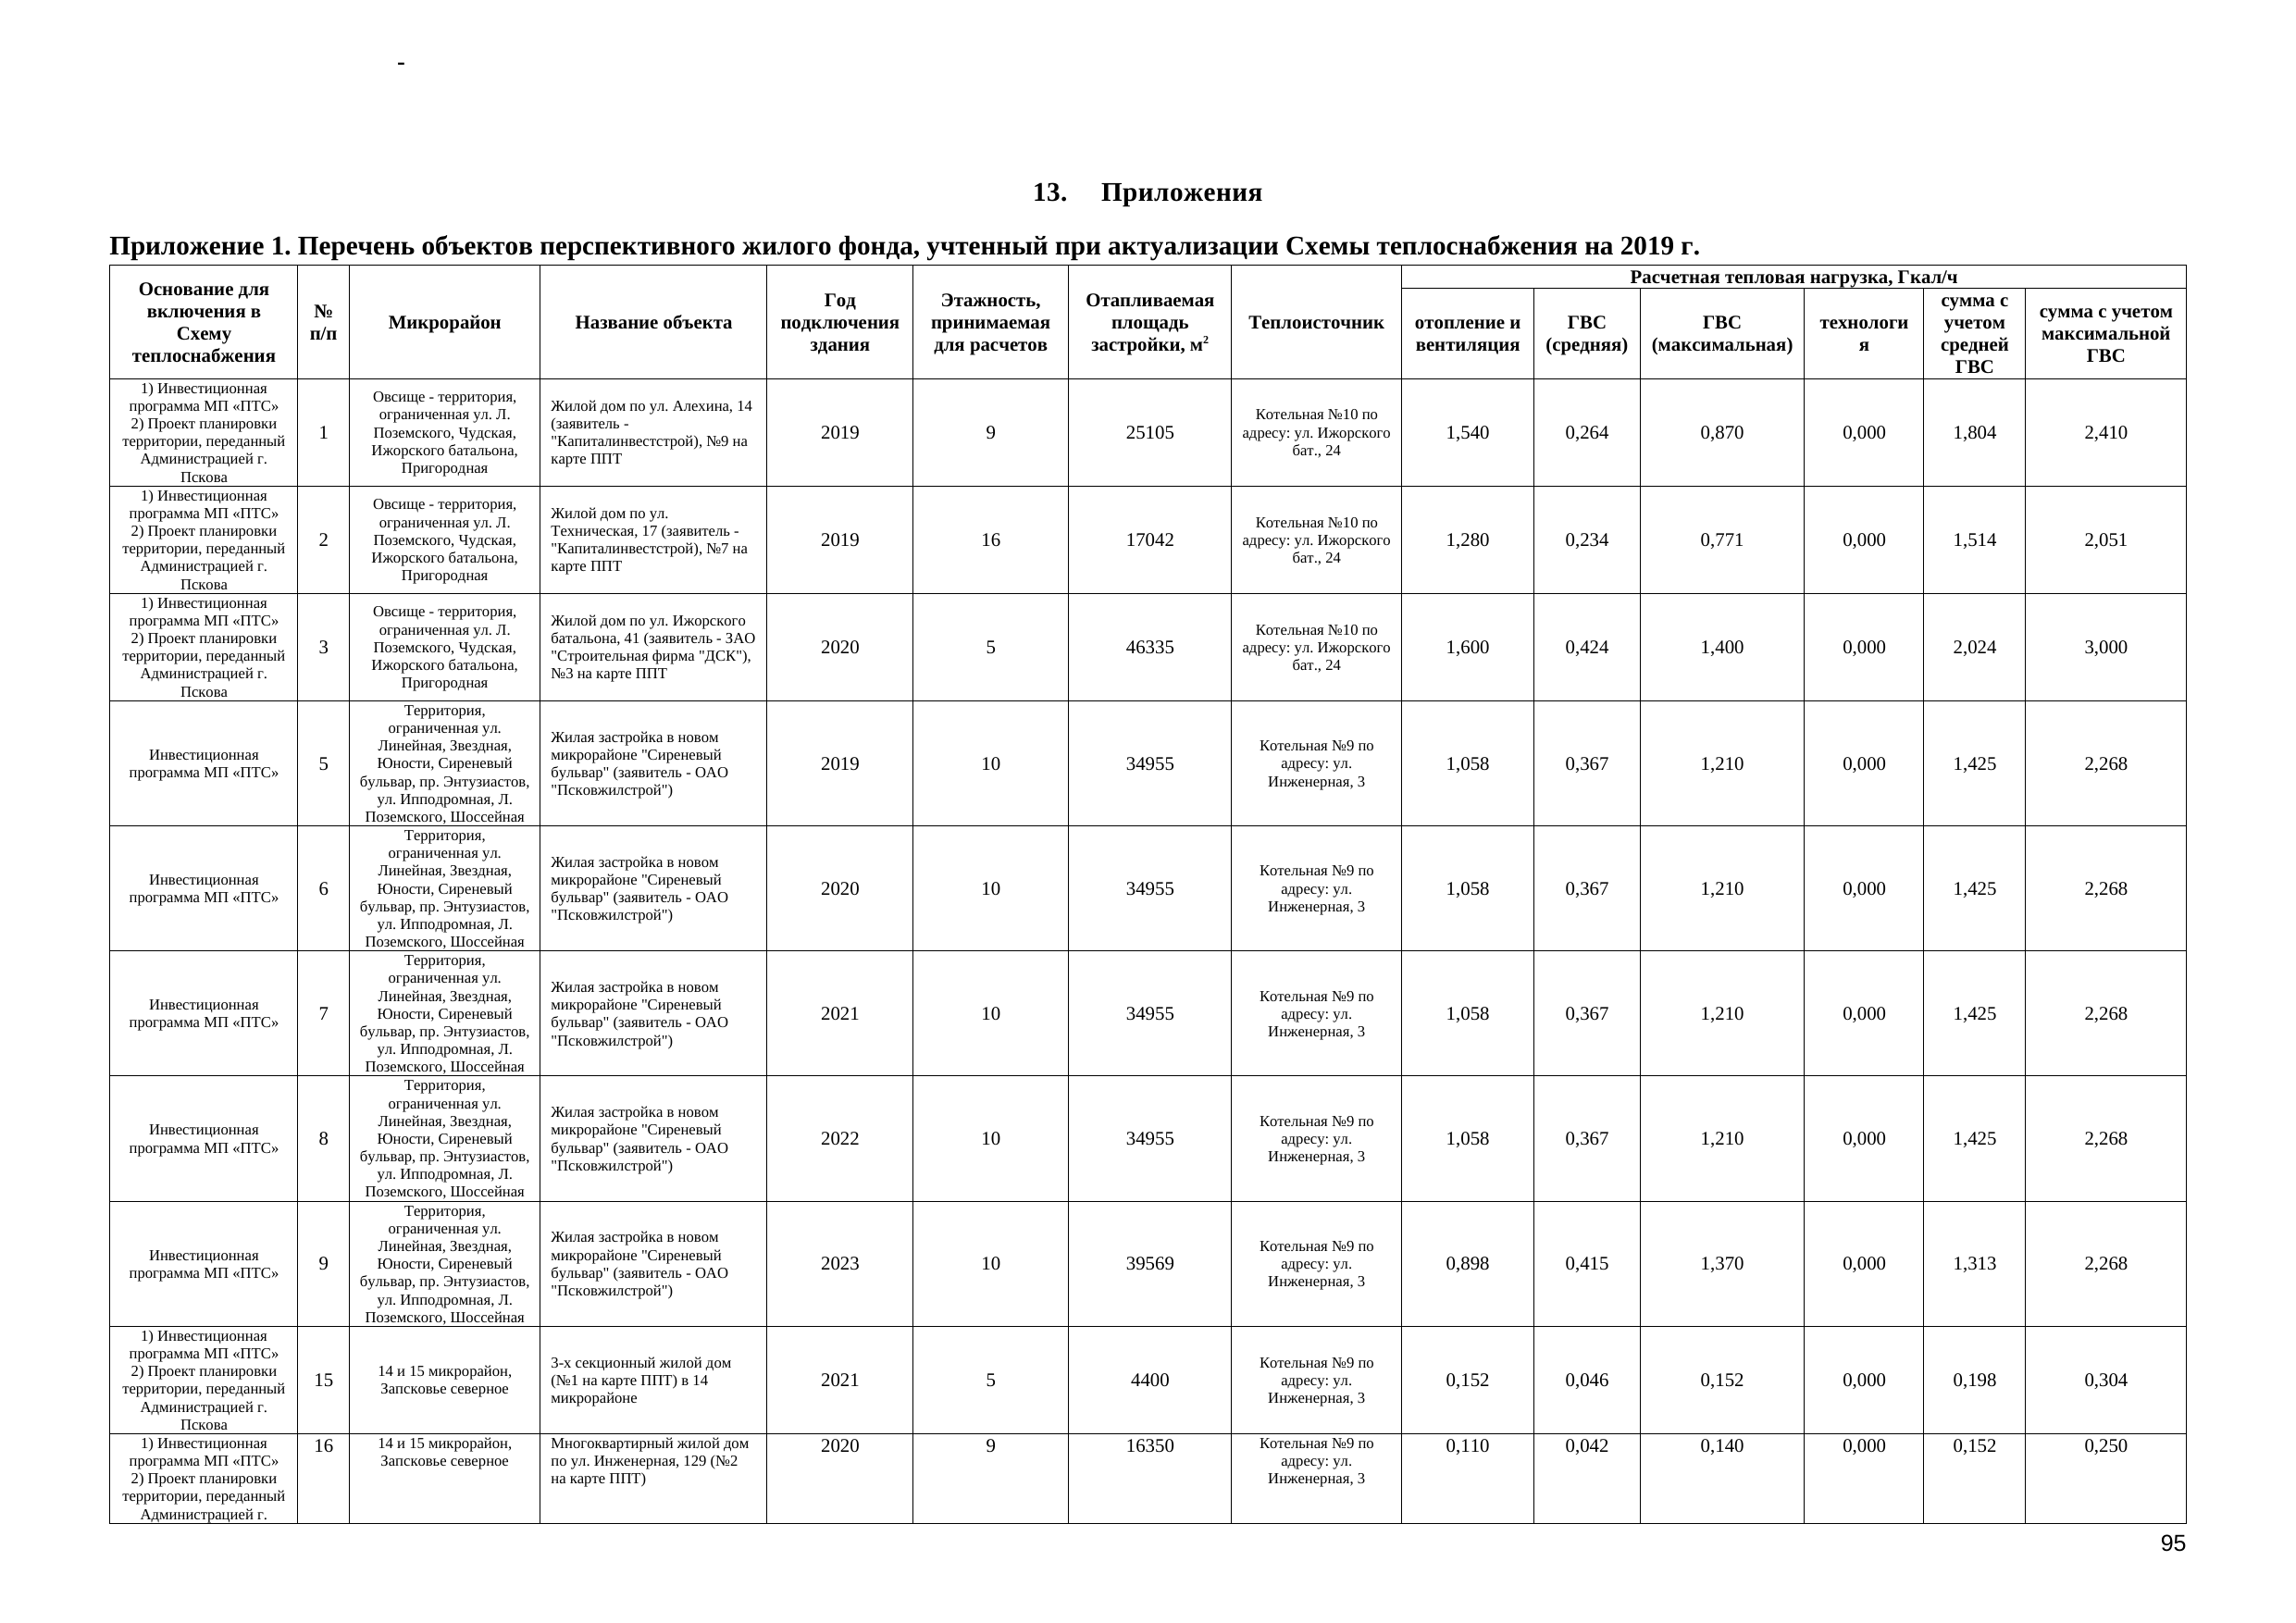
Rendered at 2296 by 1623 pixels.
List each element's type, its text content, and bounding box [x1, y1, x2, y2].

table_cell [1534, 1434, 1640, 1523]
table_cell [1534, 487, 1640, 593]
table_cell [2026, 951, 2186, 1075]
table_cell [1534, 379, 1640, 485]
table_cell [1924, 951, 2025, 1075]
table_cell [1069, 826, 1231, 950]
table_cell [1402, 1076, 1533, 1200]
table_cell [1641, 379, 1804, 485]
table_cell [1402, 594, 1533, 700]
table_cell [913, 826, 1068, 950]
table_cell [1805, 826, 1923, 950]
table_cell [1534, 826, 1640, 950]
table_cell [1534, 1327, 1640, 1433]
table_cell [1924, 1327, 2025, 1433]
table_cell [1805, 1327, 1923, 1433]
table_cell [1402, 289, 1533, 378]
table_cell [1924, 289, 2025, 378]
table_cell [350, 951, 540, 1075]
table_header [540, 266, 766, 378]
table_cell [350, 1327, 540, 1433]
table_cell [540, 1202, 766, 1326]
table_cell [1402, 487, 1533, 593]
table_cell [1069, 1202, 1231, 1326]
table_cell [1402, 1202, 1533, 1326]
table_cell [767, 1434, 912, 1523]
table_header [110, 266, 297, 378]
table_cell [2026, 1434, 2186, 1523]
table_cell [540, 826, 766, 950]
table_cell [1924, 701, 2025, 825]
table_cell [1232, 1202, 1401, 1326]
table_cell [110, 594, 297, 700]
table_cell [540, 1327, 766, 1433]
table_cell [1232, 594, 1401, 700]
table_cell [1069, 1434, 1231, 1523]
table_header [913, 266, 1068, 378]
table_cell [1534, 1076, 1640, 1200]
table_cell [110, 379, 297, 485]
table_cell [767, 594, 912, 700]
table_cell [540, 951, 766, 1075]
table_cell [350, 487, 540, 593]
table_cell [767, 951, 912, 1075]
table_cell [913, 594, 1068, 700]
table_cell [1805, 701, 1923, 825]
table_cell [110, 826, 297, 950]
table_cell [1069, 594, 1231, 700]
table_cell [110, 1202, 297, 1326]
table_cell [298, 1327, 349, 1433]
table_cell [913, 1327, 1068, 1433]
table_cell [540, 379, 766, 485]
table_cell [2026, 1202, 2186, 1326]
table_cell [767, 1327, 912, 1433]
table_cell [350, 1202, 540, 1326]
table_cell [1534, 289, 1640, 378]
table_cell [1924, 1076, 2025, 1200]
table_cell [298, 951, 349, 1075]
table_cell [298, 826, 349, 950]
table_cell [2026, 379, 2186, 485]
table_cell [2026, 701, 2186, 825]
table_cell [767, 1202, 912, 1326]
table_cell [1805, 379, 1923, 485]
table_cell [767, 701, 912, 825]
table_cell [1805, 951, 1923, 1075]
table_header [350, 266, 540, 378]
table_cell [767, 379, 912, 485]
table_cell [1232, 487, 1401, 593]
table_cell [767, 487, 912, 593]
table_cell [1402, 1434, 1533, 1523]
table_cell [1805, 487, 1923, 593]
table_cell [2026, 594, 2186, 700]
subtitle Приложение 1. Перечень объектов перспективного жилого фонда, учтенный при актуализации Схемы теплоснабжения на 2019 г. [109, 229, 2186, 261]
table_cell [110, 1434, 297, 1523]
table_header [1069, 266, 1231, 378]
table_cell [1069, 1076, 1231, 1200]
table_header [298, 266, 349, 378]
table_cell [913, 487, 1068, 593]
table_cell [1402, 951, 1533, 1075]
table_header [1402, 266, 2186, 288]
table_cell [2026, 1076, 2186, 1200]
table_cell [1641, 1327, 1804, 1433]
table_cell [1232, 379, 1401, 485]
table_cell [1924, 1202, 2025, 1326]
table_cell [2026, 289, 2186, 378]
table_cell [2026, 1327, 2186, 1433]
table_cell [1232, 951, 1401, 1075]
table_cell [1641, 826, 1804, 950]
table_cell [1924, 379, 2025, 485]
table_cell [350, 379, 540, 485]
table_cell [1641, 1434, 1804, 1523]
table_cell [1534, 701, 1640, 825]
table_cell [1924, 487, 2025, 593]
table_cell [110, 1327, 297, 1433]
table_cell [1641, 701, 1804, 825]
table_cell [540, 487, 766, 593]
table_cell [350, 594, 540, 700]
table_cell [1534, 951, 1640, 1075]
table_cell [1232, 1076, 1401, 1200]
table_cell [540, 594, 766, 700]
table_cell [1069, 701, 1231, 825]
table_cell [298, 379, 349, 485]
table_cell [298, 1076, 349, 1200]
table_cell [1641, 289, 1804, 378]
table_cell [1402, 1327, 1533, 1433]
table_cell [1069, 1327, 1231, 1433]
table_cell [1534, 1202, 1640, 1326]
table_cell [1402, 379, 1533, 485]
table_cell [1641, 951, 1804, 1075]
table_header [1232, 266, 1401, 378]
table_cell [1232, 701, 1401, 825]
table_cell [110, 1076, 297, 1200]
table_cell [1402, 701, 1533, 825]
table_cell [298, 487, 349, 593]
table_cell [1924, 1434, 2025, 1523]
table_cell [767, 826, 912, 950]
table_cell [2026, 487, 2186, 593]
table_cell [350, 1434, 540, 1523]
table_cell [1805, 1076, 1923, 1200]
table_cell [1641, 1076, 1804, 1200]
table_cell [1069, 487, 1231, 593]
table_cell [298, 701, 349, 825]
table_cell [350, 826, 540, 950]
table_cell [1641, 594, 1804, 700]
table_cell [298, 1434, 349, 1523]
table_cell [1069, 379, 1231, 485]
subtitle Приложения [109, 176, 2186, 206]
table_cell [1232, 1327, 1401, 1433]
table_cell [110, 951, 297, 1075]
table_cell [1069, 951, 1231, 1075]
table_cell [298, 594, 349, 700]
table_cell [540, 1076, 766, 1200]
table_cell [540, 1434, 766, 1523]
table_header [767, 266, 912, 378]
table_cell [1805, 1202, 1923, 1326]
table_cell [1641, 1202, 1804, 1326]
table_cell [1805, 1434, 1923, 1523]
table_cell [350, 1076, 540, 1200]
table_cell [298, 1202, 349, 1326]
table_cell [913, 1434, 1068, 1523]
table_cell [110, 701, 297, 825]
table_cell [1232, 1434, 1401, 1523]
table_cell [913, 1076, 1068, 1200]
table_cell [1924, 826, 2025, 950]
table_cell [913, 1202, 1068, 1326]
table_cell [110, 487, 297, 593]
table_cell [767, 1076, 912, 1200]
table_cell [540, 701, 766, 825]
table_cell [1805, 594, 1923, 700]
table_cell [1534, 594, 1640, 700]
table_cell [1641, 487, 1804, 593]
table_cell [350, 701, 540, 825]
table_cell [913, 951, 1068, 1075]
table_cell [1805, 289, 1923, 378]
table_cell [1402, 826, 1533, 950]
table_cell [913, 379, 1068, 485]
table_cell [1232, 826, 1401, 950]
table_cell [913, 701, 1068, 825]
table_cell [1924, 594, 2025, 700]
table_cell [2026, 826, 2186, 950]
